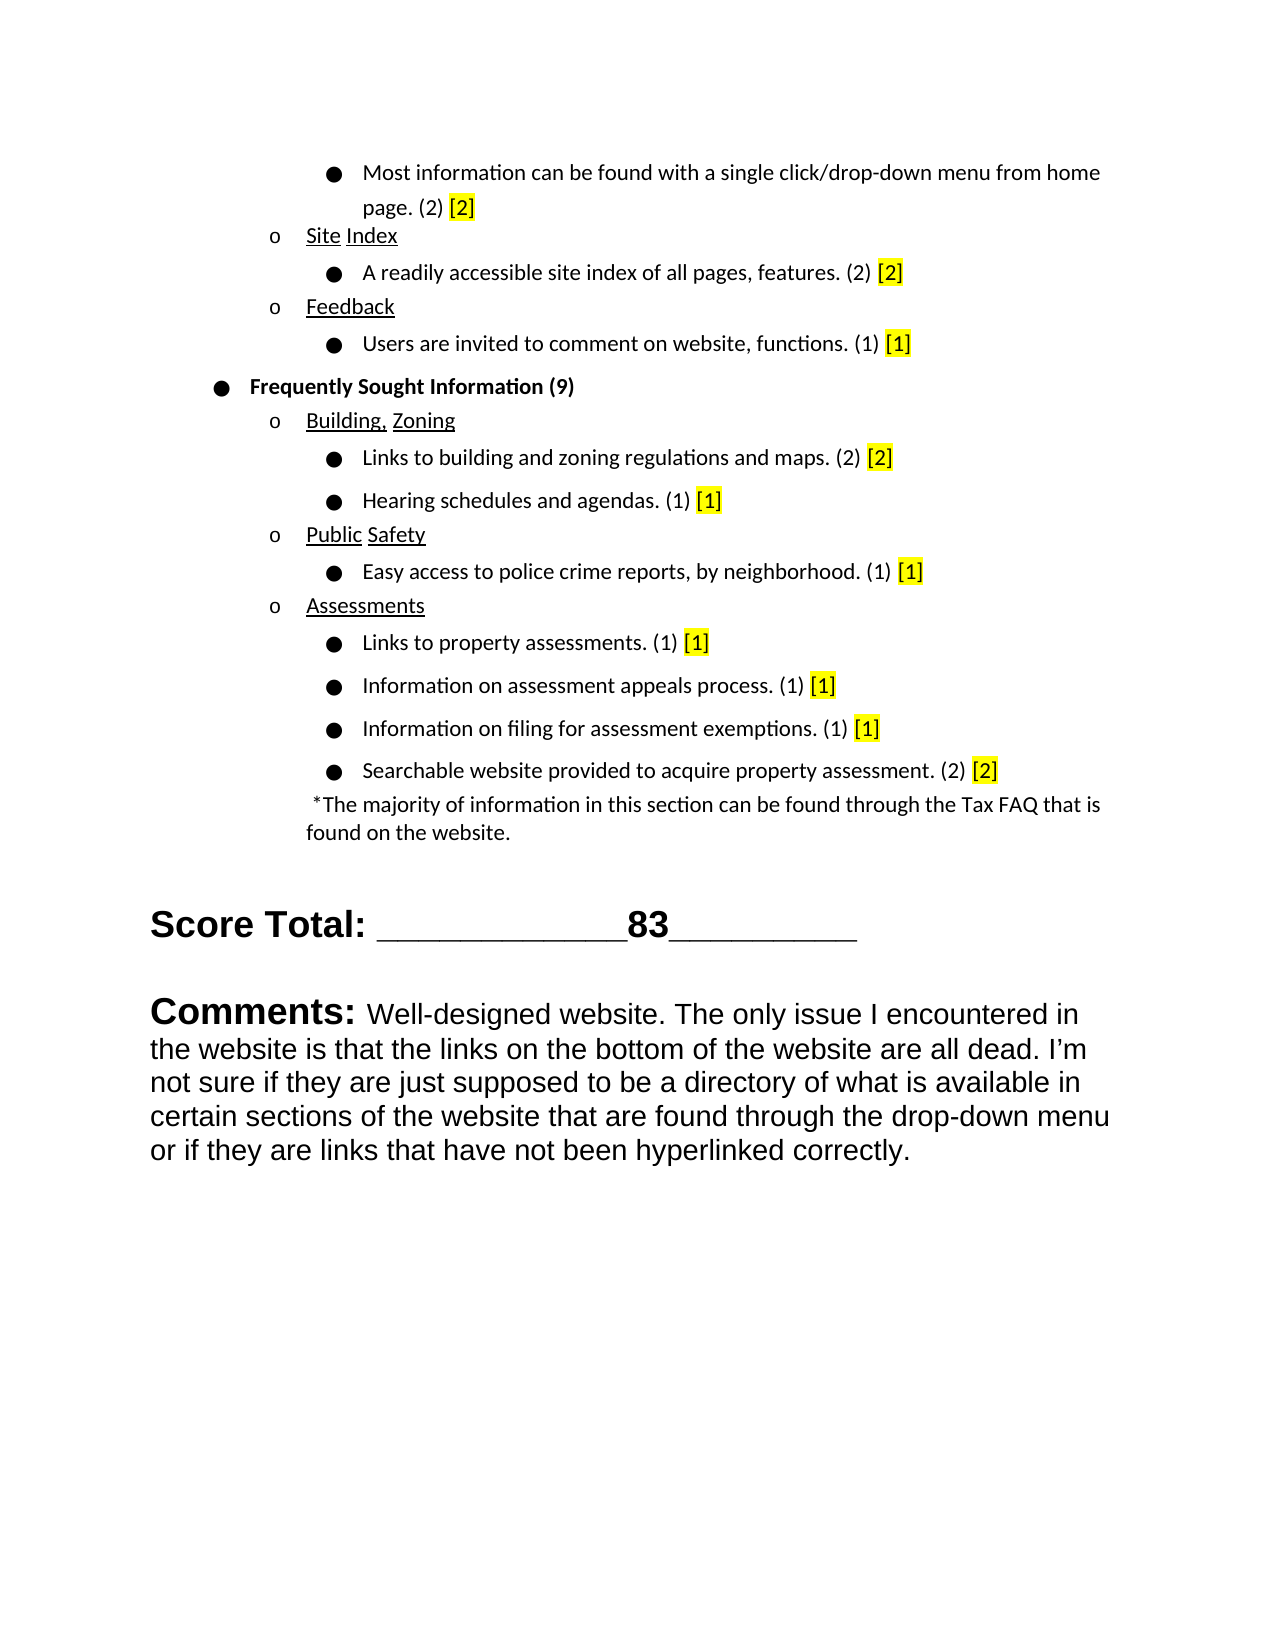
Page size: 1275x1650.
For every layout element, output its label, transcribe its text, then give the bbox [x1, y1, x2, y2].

text Score Total: ____________83_________ [150, 903, 1125, 946]
list Users are invited to comment on website, functions. (1) [1] [325, 321, 1125, 363]
list Frequently Sought Information (9) [212, 363, 1125, 406]
list Hearing schedules and agendas. (1) [1] [325, 477, 1125, 520]
text Comments: Well-designed website. The only issue I encountered in the website is that the links on the bottom of the website are all dead. I’m not sure if they are just supposed to be a directory of what is available in certain sections of the website that are found through the drop-down menu or if they are links that have not been hyperlinked correctly. [150, 989, 1125, 1166]
list Most information can be found with a single click/drop-down menu from home page. (2) [2] [325, 150, 1125, 221]
list Information on assessment appeals process. (1) [1] [325, 662, 1125, 705]
list Searchable website provided to acquire property assessment. (2) [2] [325, 748, 1125, 791]
list Public Safety [268, 520, 1125, 548]
list Links to property assessments. (1) [1] [325, 620, 1125, 662]
text *The majority of information in this section can be found through the Tax FAQ that is found on the website. [306, 791, 1125, 847]
list Links to building and zoning regulations and maps. (2) [2] [325, 434, 1125, 477]
list Information on filing for assessment exemptions. (1) [1] [325, 705, 1125, 748]
list Site Index [268, 221, 1125, 249]
list Feedback [268, 292, 1125, 321]
list A readily accessible site index of all pages, features. (2) [2] [325, 249, 1125, 292]
list Assessments [268, 591, 1125, 620]
list Easy access to police crime reports, by neighborhood. (1) [1] [325, 548, 1125, 591]
list Building, Zoning [268, 406, 1125, 434]
